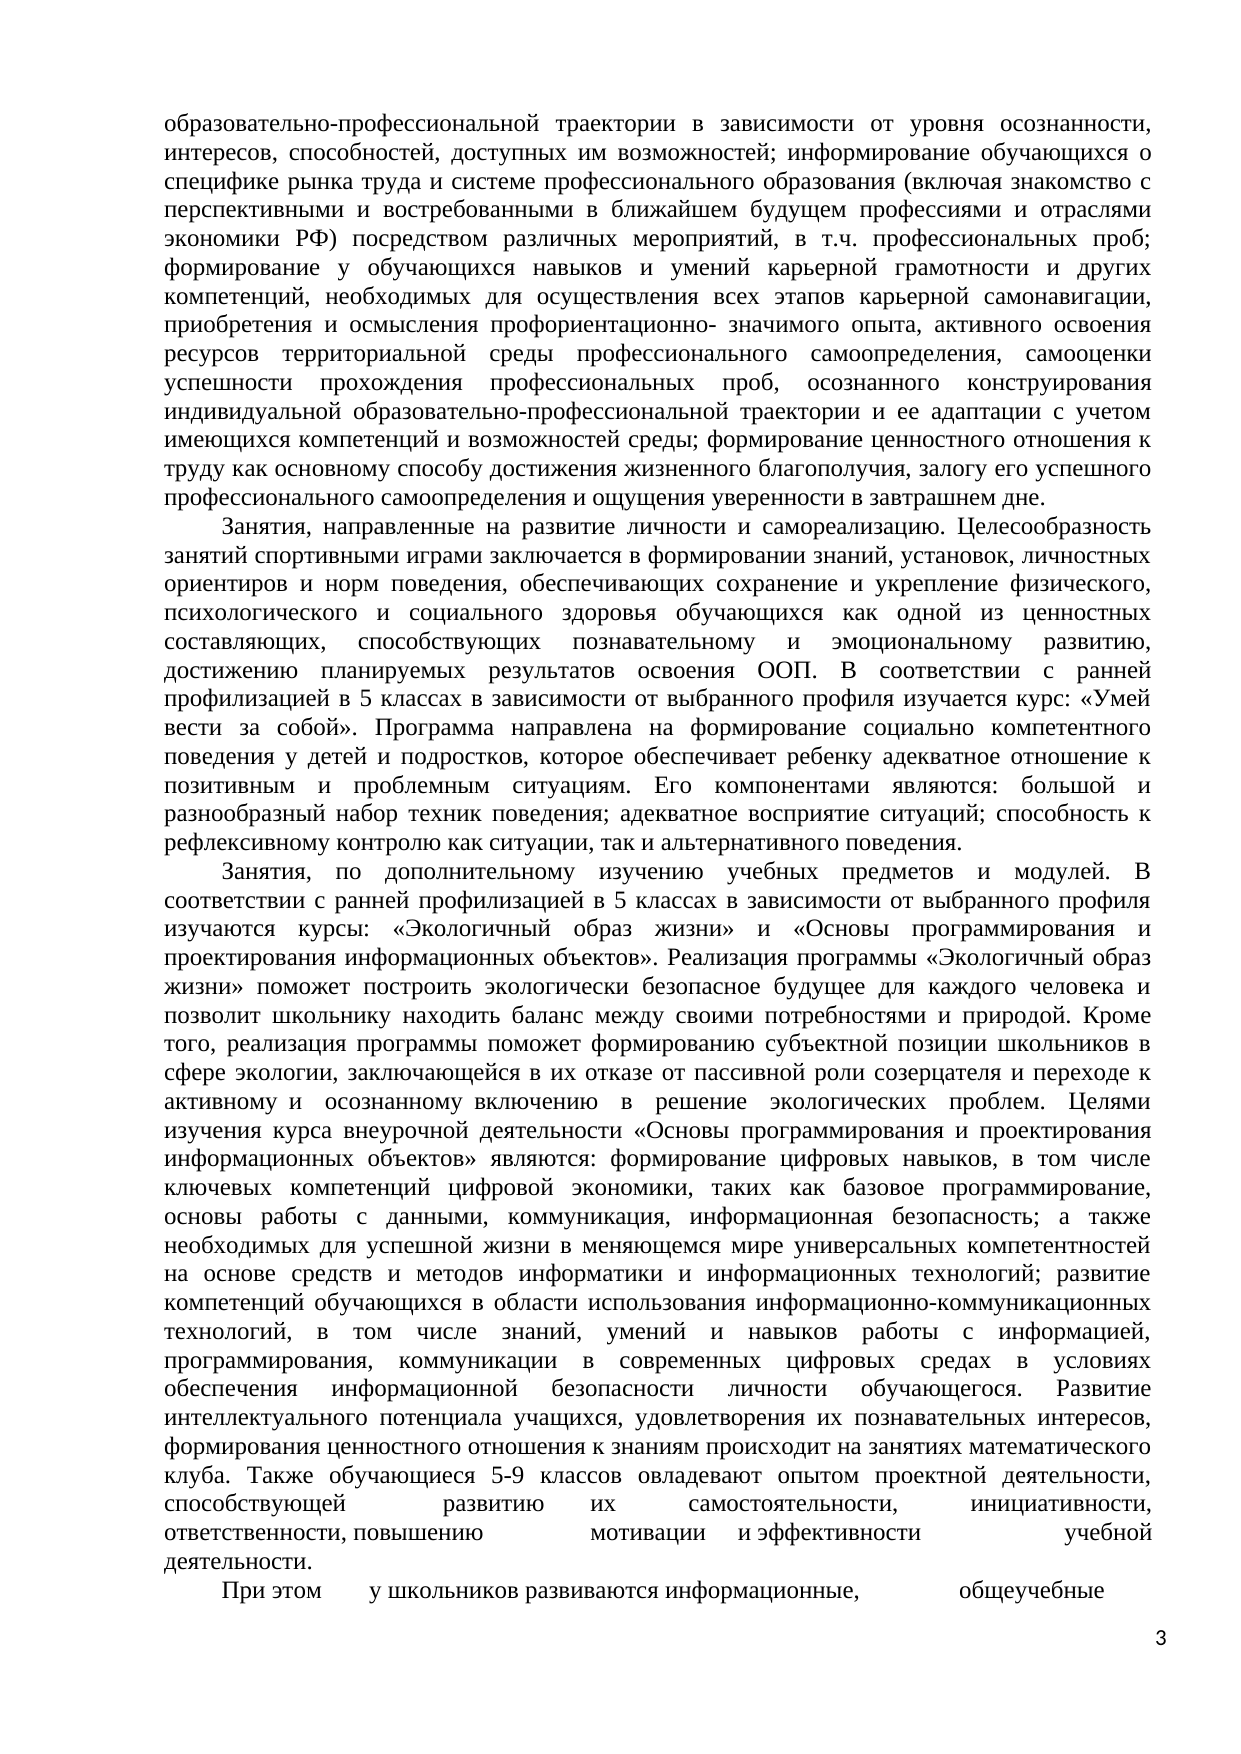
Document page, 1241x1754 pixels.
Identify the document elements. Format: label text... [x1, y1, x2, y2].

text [164, 108, 1152, 511]
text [164, 1575, 1152, 1604]
text Занятия, направленные на развитие личности и самореализацию. Целесообразность занятий спортивными играми заключается в формировании знаний, установок, личностных ориентиров и норм поведения, обеспечивающих сохранение и укрепление физического, психологического и социального здоровья обучающихся как одной из ценностных составляющих, способствующих познавательному и эмоциональному развитию, достижению планируемых результатов освоения ООП. В соответствии с ранней профилизацией в 5 классах в зависимости от выбранного профиля изучается курс: «Умей вести за собой». Программа направлена на формирование социально компетентного поведения у детей и подростков, которое обеспечивает ребенку адекватное отношение к позитивным и проблемным ситуациям. Его компонентами являются: большой и разнообразный набор техник поведения; адекватное восприятие ситуаций; способность к рефлексивному контролю как ситуации, так и альтернативного поведения. [164, 511, 1152, 856]
text Занятия, по дополнительному изучению учебных предметов и модулей. В соответствии с ранней профилизацией в 5 классах в зависимости от выбранного профиля изучаются курсы: «Экологичный образ жизни» и «Основы программирования и проектирования информационных объектов». Реализация программы «Экологичный образ жизни» поможет построить экологически безопасное будущее для каждого человека и позволит школьнику находить баланс между своими потребностями и природой. Кроме того, реализация программы поможет формированию субъектной позиции школьников в сфере экологии, заключающейся в их отказе от пассивной роли созерцателя и переходе к активному и осознанному включению в решение экологических проблем. Целями изучения курса внеурочной деятельности «Основы программирования и проектирования информационных объектов» являются: формирование цифровых навыков, в том числе ключевых компетенций цифровой экономики, таких как базовое программирование, основы работы с данными, коммуникация, информационная безопасность; а также необходимых для успешной жизни в меняющемся мире универсальных компетентностей на основе средств и методов информатики и информационных технологий; развитие компетенций обучающихся в области использования информационно-коммуникационных технологий, в том числе знаний, умений и навыков работы с информацией, программирования, коммуникации в современных цифровых средах в условиях обеспечения информационной безопасности личности обучающегося. Развитие интеллектуального потенциала учащихся, удовлетворения их познавательных интересов, формирования ценностного отношения к знаниям происходит на занятиях математического клуба. Также обучающиеся 5-9 классов овладевают опытом проектной деятельности, способствующей развитию их самостоятельности, инициативности, ответственности, повышению мотивации и эффективности учебной деятельности. [164, 856, 1152, 1575]
